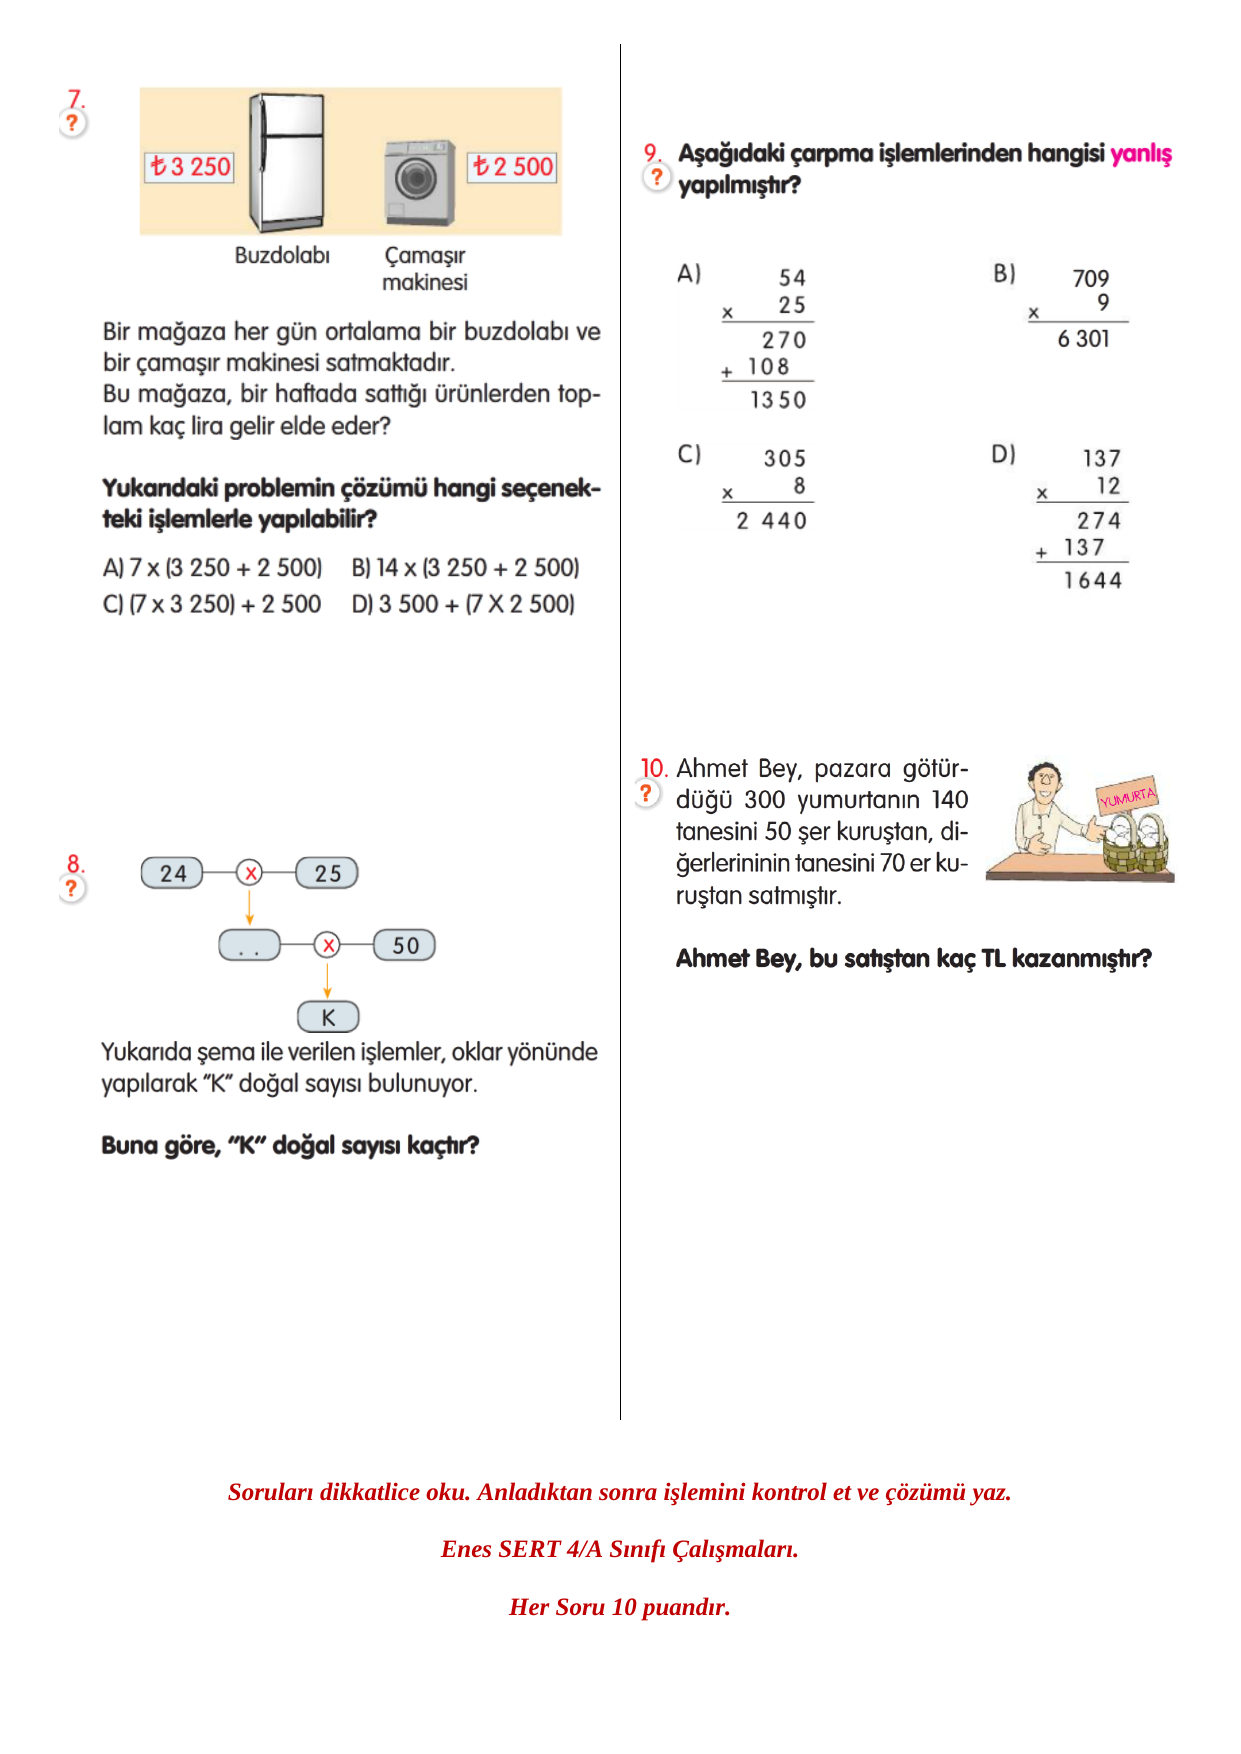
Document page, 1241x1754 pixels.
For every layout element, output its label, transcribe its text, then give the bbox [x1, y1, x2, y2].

picture [634, 130, 1182, 609]
picture [634, 752, 1182, 989]
text Her Soru 10 puandır. [59, 1592, 1181, 1621]
picture [59, 838, 606, 1172]
text Soruları dikkatlice oku. Anladıktan sonra işlemini kontrol et ve çözümü yaz. [59, 1477, 1181, 1506]
picture [59, 73, 606, 637]
text Enes SERT 4/A Sınıfı Çalışmaları. [59, 1534, 1181, 1563]
